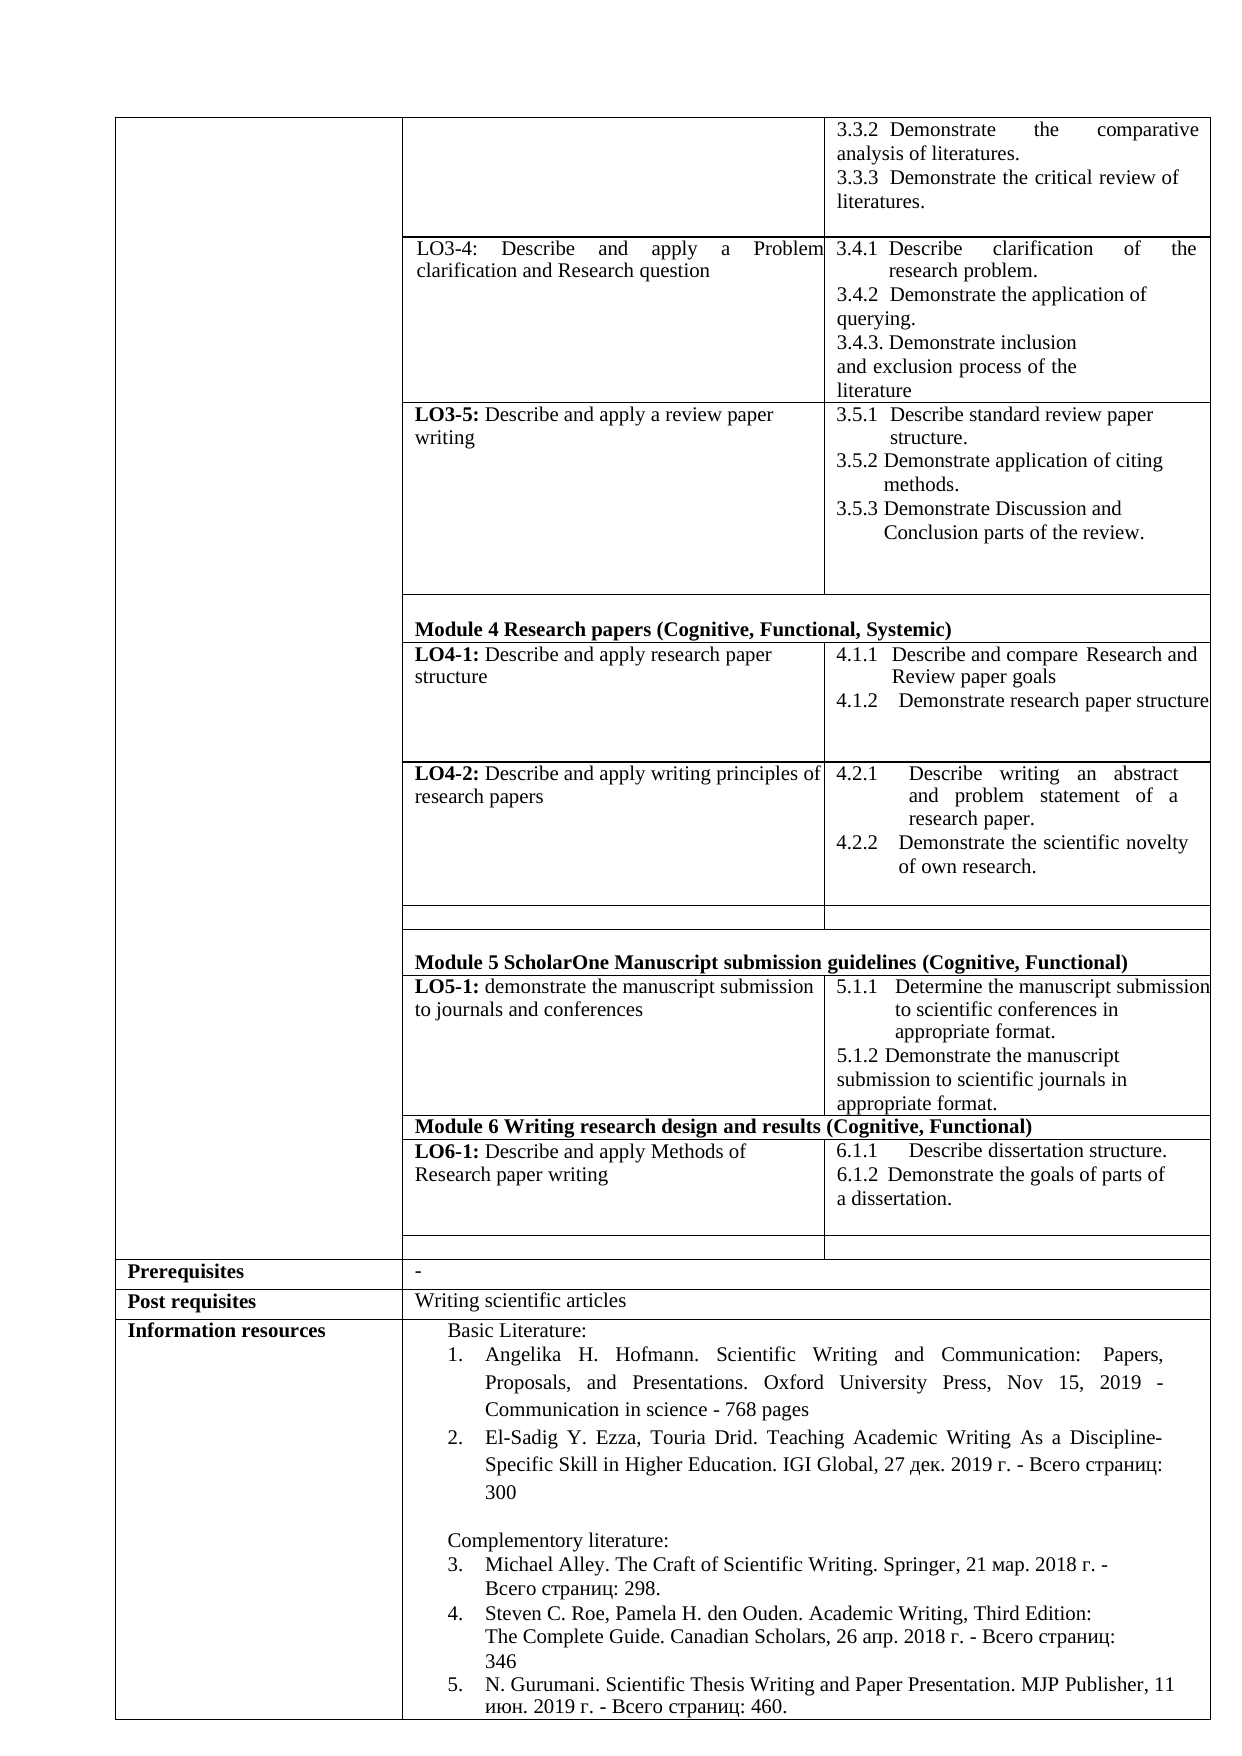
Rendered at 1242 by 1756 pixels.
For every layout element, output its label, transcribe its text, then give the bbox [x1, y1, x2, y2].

table_cell Describe standard review paper structure. Demonstrate application of citing methods. Demonstrate Discussion and Conclusion parts of the review. [825, 403, 1210, 594]
table_cell LО3-4: Describe and apply a Problem clarification and Research question [403, 238, 824, 402]
table_cell Post requisites [116, 1290, 402, 1318]
table_cell LО6-1: Describe and apply Methods of Research paper writing [403, 1140, 824, 1234]
table_cell Determine the manuscript submission to scientific conferences in appropriate format. Demonstrate the manuscript submission to scientific journals in appropriate format. [825, 976, 1210, 1115]
table_header Demonstrate the comparative analysis of literatures. Demonstrate the critical review of literatures. [825, 118, 1210, 236]
table_cell LО4-2: Describe and apply writing principles of research papers [403, 763, 824, 905]
table_cell Basic Literature: Angelika H. Hofmann. Scientific Writing and Communication: Papers, Proposals, and Presentations. Oxford University Press, Nov 15, 2019 - Communication in science - 768 pages El-Sadig Y. Ezza, Touria Drid. Teaching Academic Writing As a Discipline- Specific Skill in Higher Education. IGI Global, 27 дек. 2019 г. - Всего страниц: 300 Complementory literature: Michael Alley. The Craft of Scientific Writing. Springer, 21 мар. 2018 г. - Всего страниц: 298. Steven C. Roe, Pamela H. den Ouden. Academic Writing, Third Edition: The Complete Guide. Canadian Scholars, 26 апр. 2018 г. - Всего страниц: 346 N. Gurumani. Scientific Thesis Writing and Paper Presentation. MJP Publisher, 11 июн. 2019 г. - Всего страниц: 460. [403, 1320, 1210, 1718]
table_cell [403, 1236, 824, 1258]
table_cell Module 6 Writing research design and results (Cognitive, Functional) [403, 1116, 1210, 1139]
table_cell - [403, 1260, 1210, 1289]
table_cell Describe dissertation structure. Demonstrate the goals of parts of a dissertation. [825, 1140, 1210, 1234]
table_cell Information resources [116, 1320, 402, 1718]
table_cell LО4-1: Describe and apply research paper structure [403, 643, 824, 761]
table_cell [825, 1236, 1210, 1258]
table_cell [825, 906, 1210, 929]
table_cell Prerequisites [116, 1260, 402, 1289]
table_header [403, 118, 824, 236]
table_cell LО5-1: demonstrate the manuscript submission to journals and conferences [403, 976, 824, 1115]
table_cell Module 5 ScholarOne Manuscript submission guidelines (Cognitive, Functional) [403, 930, 1210, 975]
table_cell [403, 906, 824, 929]
table_cell Describe clarification of the research problem. Demonstrate the application of querying. 3.4.3. Demonstrate inclusion and exclusion process of the literature [825, 238, 1210, 402]
table_header [116, 118, 402, 1258]
table_cell Module 4 Research papers (Cognitive, Functional, Systemic) [403, 595, 1210, 642]
table_cell Describe writing an abstract and problem statement of a research paper. Demonstrate the scientific novelty of own research. [825, 763, 1210, 905]
table_cell Describe and compare Research and Review paper goals Demonstrate research paper structure [825, 643, 1210, 761]
table_cell Writing scientific articles [403, 1290, 1210, 1318]
table_cell LО3-5: Describe and apply a review paper writing [403, 403, 824, 594]
